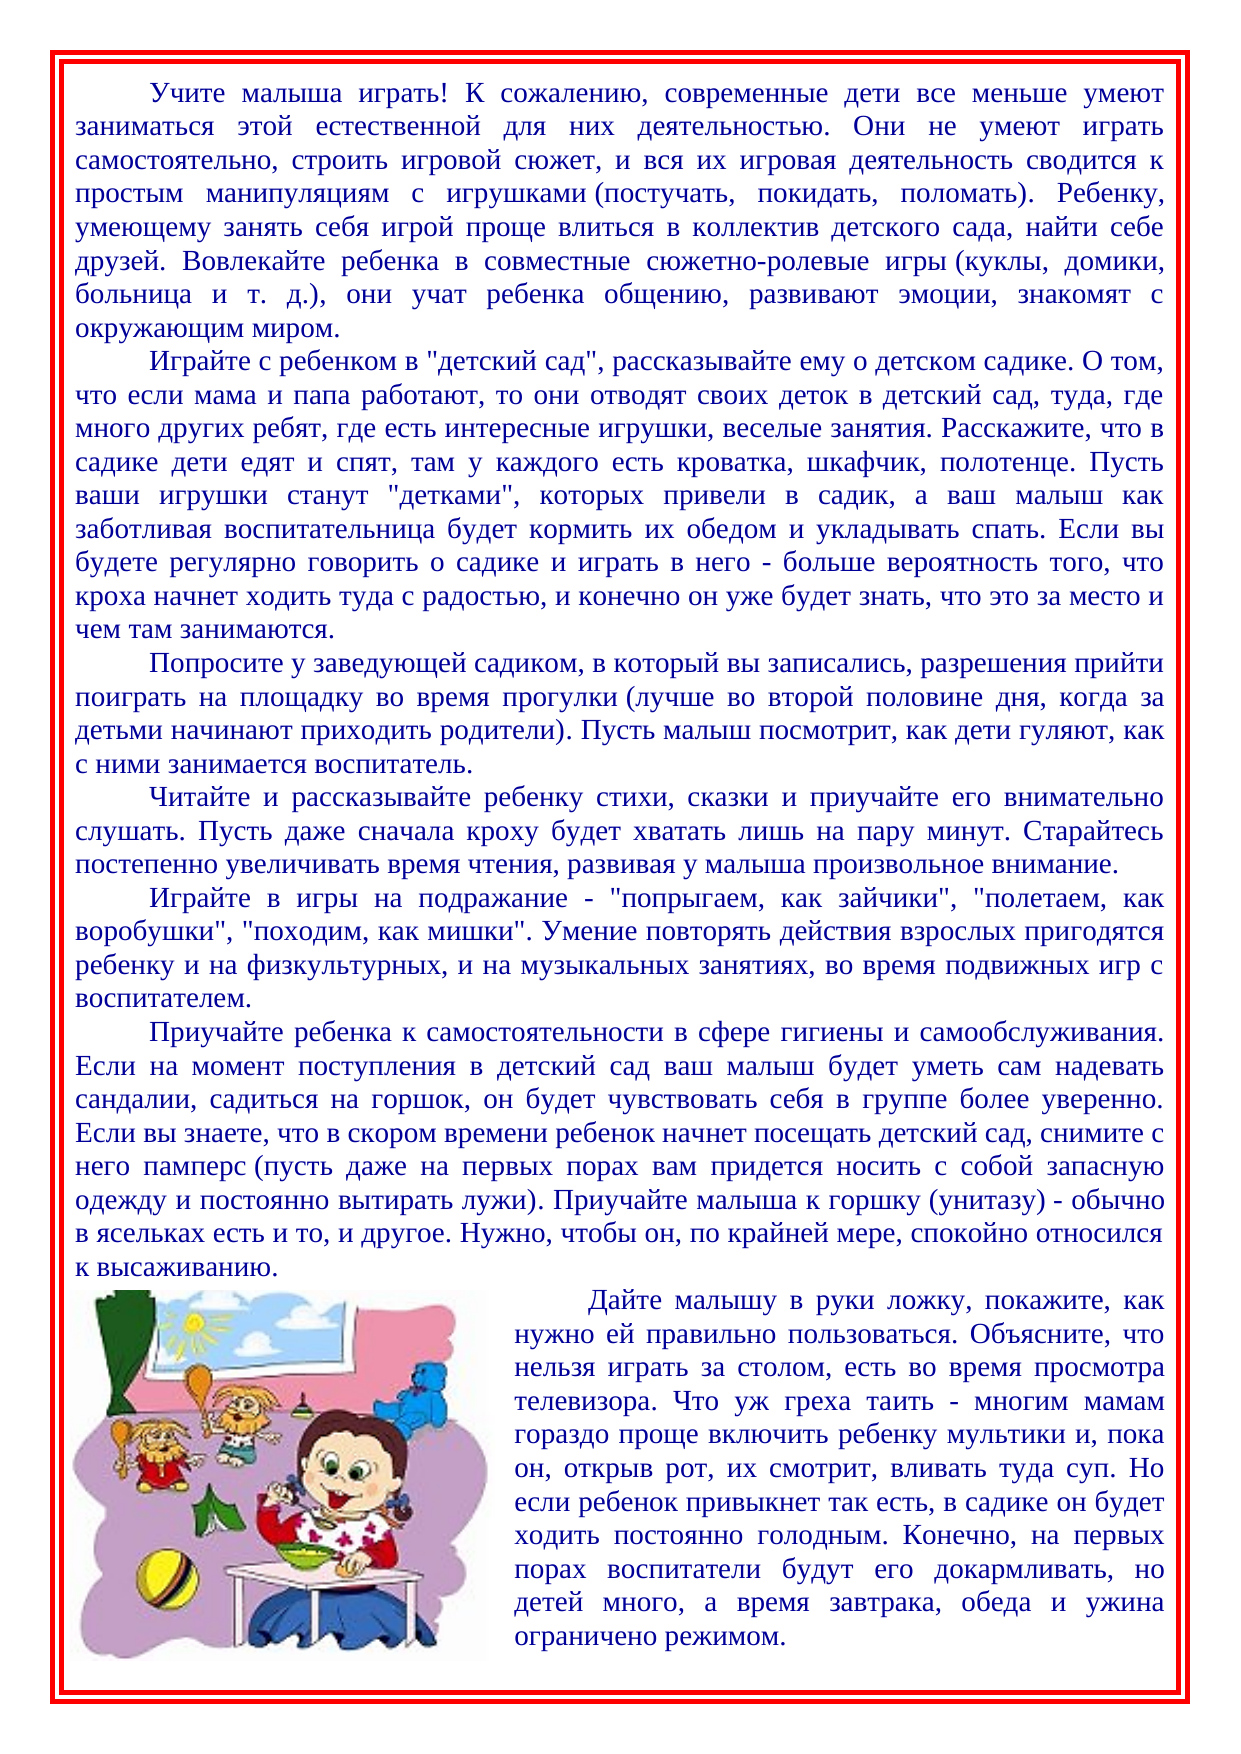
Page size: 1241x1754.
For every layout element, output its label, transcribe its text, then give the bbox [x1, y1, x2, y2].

text Учите малыша играть! К сожалению, современные дети все меньше умеют заниматься этой естественной для них деятельностью. Они не умеют играть самостоятельно, строить игровой сюжет, и вся их игровая деятельность сводится к простым манипуляциям с игрушками (постучать, покидать, поломать). Ребенку, умеющему занять себя игрой проще влиться в коллектив детского сада, найти себе друзей. Вовлекайте ребенка в совместные сюжетно-ролевые игры (куклы, домики, больница и т. д.), они учат ребенка общению, развивают эмоции, знакомят с окружающим миром. [75, 75, 1165, 343]
text Попросите у заведующей садиком, в который вы записались, разрешения прийти поиграть на площадку во время прогулки (лучше во второй половине дня, когда за детьми начинают приходить родители). Пусть малыш посмотрит, как дети гуляют, как с ними занимается воспитатель. [75, 645, 1165, 779]
text Читайте и рассказывайте ребенку стихи, сказки и приучайте его внимательно слушать. Пусть даже сначала кроху будет хватать лишь на пару минут. Старайтесь постепенно увеличивать время чтения, развивая у малыша произвольное внимание. [75, 779, 1165, 880]
text Играйте в игры на подражание - "попрыгаем, как зайчики", "полетаем, как воробушки", "походим, как мишки". Умение повторять действия взрослых пригодятся ребенку и на физкультурных, и на музыкальных занятиях, во время подвижных игр с воспитателем. [75, 880, 1165, 1014]
picture [69, 1290, 496, 1661]
text Играйте с ребенком в "детский сад", рассказывайте ему о детском садике. О том, что если мама и папа работают, то они отводят своих деток в детский сад, туда, где много других ребят, где есть интересные игрушки, веселые занятия. Расскажите, что в садике дети едят и спят, там у каждого есть кроватка, шкафчик, полотенце. Пусть ваши игрушки станут "детками", которых привели в садик, а ваш малыш как заботливая воспитательница будет кормить их обедом и укладывать спать. Если вы будете регулярно говорить о садике и играть в него - больше вероятность того, что кроха начнет ходить туда с радостью, и конечно он уже будет знать, что это за место и чем там занимаются. [75, 343, 1165, 645]
text Приучайте ребенка к самостоятельности в сфере гигиены и самообслуживания. Если на момент поступления в детский сад ваш малыш будет уметь сам надевать сандалии, садиться на горшок, он будет чувствовать себя в группе более уверенно. Если вы знаете, что в скором времени ребенок начнет посещать детский сад, снимите с него памперс (пусть даже на первых порах вам придется носить с собой запасную одежду и постоянно вытирать лужи). Приучайте малыша к горшку (унитазу) - обычно в ясельках есть и то, и другое. Нужно, чтобы он, по крайней мере, спокойно относился к высаживанию. [75, 1014, 1165, 1282]
